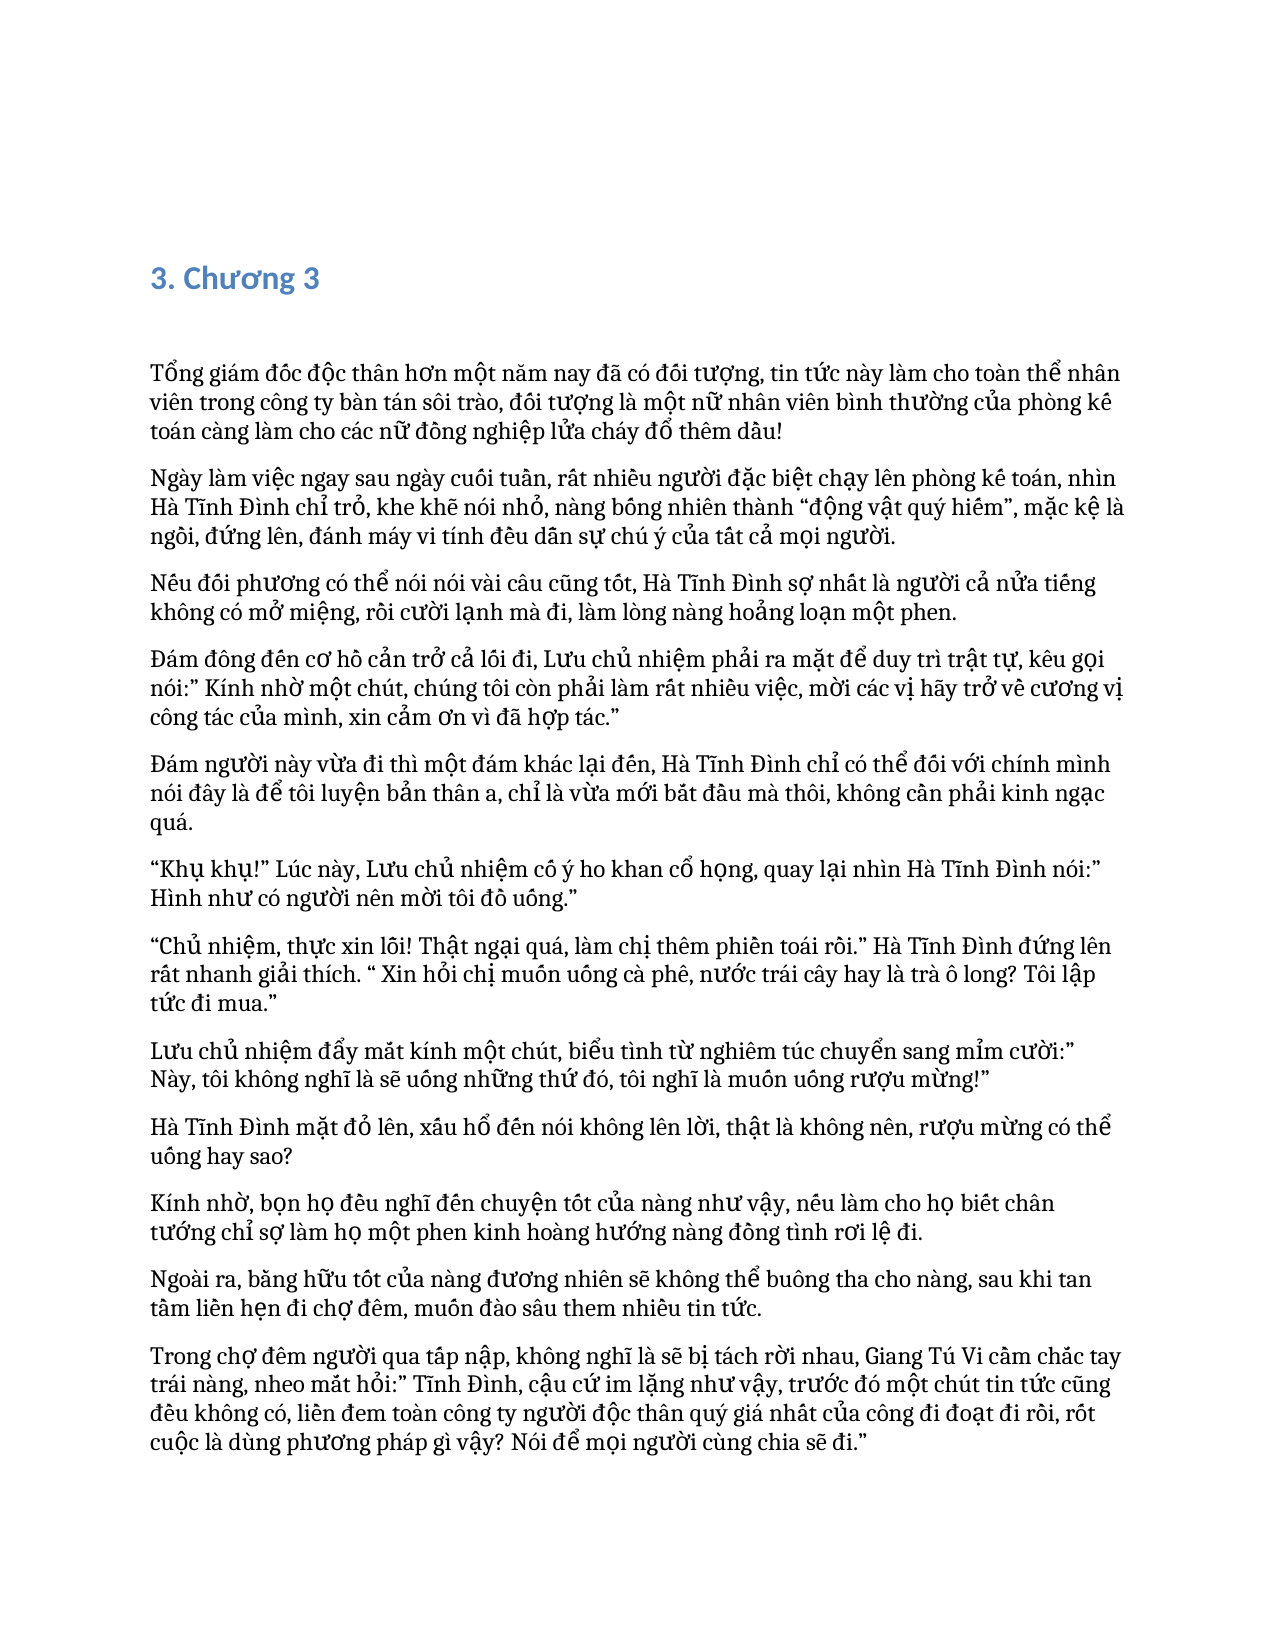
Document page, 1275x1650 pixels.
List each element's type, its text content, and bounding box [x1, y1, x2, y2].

text Trong chợ đêm người qua tấp nập, không nghĩ là sẽ bị tách rời nhau, Giang Tú Vi cầm chắc tay trái nàng, nheo mắt hỏi:” Tĩnh Đình, cậu cứ im lặng như vậy, trước đó một chút tin tức cũng đều không có, liền đem toàn công ty người độc thân quý giá nhất của công đi đoạt đi rồi, rốt cuộc là dùng phương pháp gì vậy? Nói để mọi người cùng chia sẽ đi.” [150, 1342, 1125, 1457]
text “Khụ khụ!” Lúc này, Lưu chủ nhiệm cố ý ho khan cổ họng, quay lại nhìn Hà Tĩnh Đình nói:” Hình như có người nên mời tôi đồ uống.” [150, 855, 1125, 913]
text “Chủ nhiệm, thực xin lỗi! Thật ngại quá, làm chị thêm phiền toái rồi.” Hà Tĩnh Đình đứng lên rất nhanh giải thích. “ Xin hỏi chị muốn uống cà phê, nước trái cây hay là trà ô long? Tôi lập tức đi mua.” [150, 932, 1125, 1018]
text Lưu chủ nhiệm đẩy mắt kính một chút, biểu tình từ nghiêm túc chuyển sang mỉm cười:” Này, tôi không nghĩ là sẽ uống những thứ đó, tôi nghĩ là muốn uống rượu mừng!” [150, 1037, 1125, 1094]
text Đám người này vừa đi thì một đám khác lại đến, Hà Tĩnh Đình chỉ có thể đối với chính mình nói đây là để tôi luyện bản thân a, chỉ là vừa mới bắt đầu mà thôi, không cần phải kinh ngạc quá. [150, 750, 1125, 837]
text Hà Tĩnh Đình mặt đỏ lên, xấu hổ đến nói không lên lời, thật là không nên, rượu mừng có thể uống hay sao? [150, 1113, 1125, 1170]
text Nếu đối phương có thể nói nói vài câu cũng tốt, Hà Tĩnh Đình sợ nhất là người cả nửa tiếng không có mở miệng, rồi cười lạnh mà đi, làm lòng nàng hoảng loạn một phen. [150, 569, 1125, 627]
text Ngày làm việc ngay sau ngày cuối tuần, rất nhiều người đặc biệt chạy lên phòng kế toán, nhìn Hà Tĩnh Đình chỉ trỏ, khe khẽ nói nhỏ, nàng bống nhiên thành “động vật quý hiếm”, mặc kệ là ngồi, đứng lên, đánh máy vi tính đều dẫn sự chú ý của tất cả mọi người. [150, 464, 1125, 550]
text Ngoài ra, bằng hữu tốt của nàng đương nhiên sẽ không thể buông tha cho nàng, sau khi tan tầm liền hẹn đi chợ đêm, muốn đào sâu them nhiều tin tức. [150, 1265, 1125, 1323]
text Tổng giám đốc độc thân hơn một năm nay đã có đối tượng, tin tức này làm cho toàn thể nhân viên trong công ty bàn tán sôi trào, đối tượng là một nữ nhân viên bình thường của phòng kế toán càng làm cho các nữ đồng nghiệp lửa cháy đổ thêm dầu! [150, 302, 1125, 445]
text Đám đông đến cơ hồ cản trở cả lối đi, Lưu chủ nhiệm phải ra mặt để duy trì trật tự, kêu gọi nói:” Kính nhờ một chút, chúng tôi còn phải làm rất nhiều việc, mời các vị hãy trở về cương vị công tác của mình, xin cảm ơn vì đã hợp tác.” [150, 645, 1125, 732]
subtitle 3. Chương 3 [150, 257, 1125, 298]
text Kính nhờ, bọn họ đều nghĩ đến chuyện tốt của nàng như vậy, nếu làm cho họ biết chân tướng chỉ sợ làm họ một phen kinh hoàng hướng nàng đồng tình rơi lệ đi. [150, 1189, 1125, 1247]
